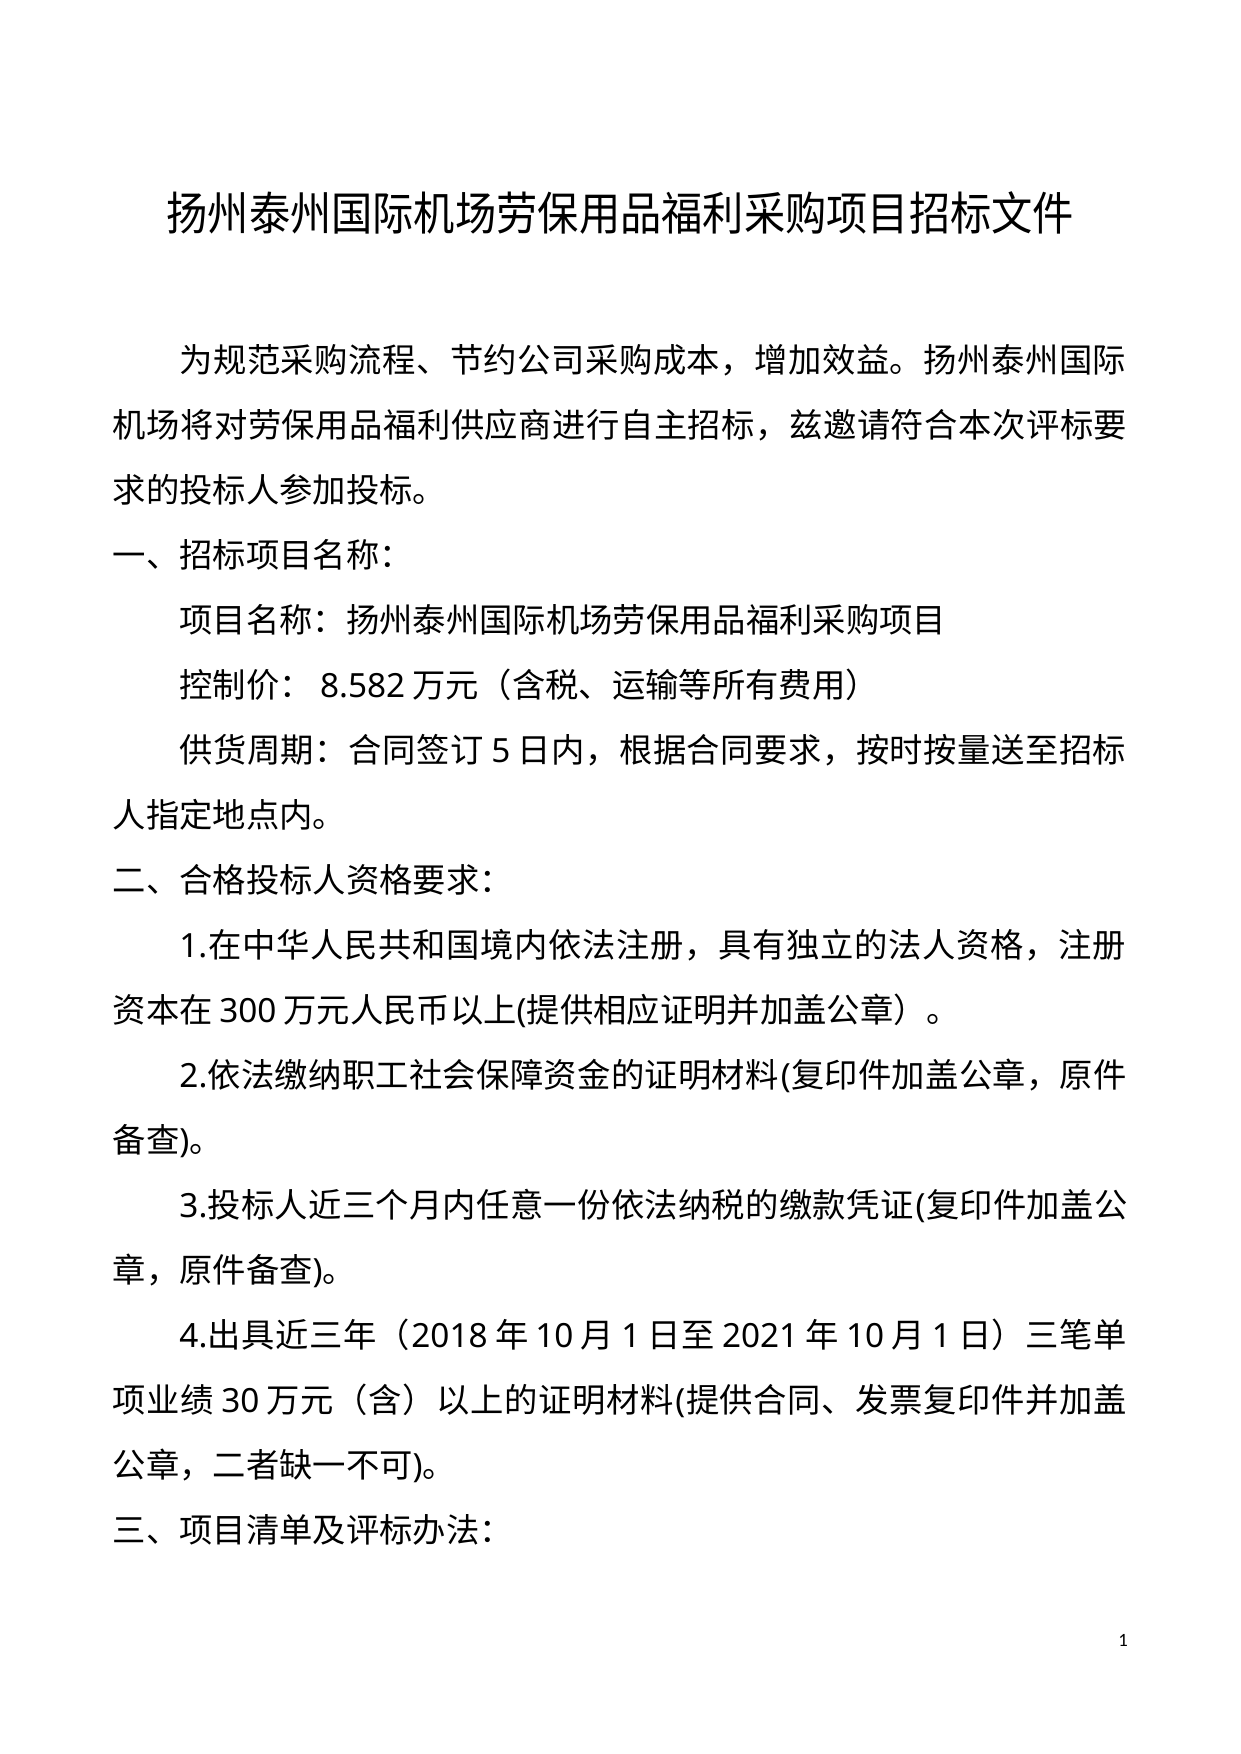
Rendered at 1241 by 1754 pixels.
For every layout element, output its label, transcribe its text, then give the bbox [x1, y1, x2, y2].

text 一、招标项目名称： [112, 520, 1128, 585]
text 项目名称：扬州泰州国际机场劳保用品福利采购项目 [112, 585, 1128, 650]
text 控制价： 8.582万元（含税、运输等所有费用） [112, 650, 1128, 715]
text 三、项目清单及评标办法： [112, 1495, 1128, 1560]
text 扬州泰州国际机场劳保用品福利采购项目招标文件 [112, 162, 1128, 259]
text 1.在中华人民共和国境内依法注册，具有独立的法人资格，注册资本在300万元人民币以上(提供相应证明并加盖公章）。 [112, 910, 1128, 1040]
text 为规范采购流程、节约公司采购成本，增加效益。扬州泰州国际机场将对劳保用品福利供应商进行自主招标，兹邀请符合本次评标要求的投标人参加投标。 [112, 325, 1128, 520]
text 3.投标人近三个月内任意一份依法纳税的缴款凭证(复印件加盖公章，原件备查)。 [112, 1170, 1128, 1300]
text 4.出具近三年（2018年10月1日至2021年10月1日）三笔单项业绩30万元（含）以上的证明材料(提供合同、发票复印件并加盖公章，二者缺一不可)。 [112, 1300, 1128, 1495]
text 2.依法缴纳职工社会保障资金的证明材料(复印件加盖公章，原件备查)。 [112, 1040, 1128, 1170]
text 供货周期：合同签订5日内，根据合同要求，按时按量送至招标人指定地点内。 [112, 715, 1128, 845]
text 二、合格投标人资格要求： [112, 845, 1128, 910]
